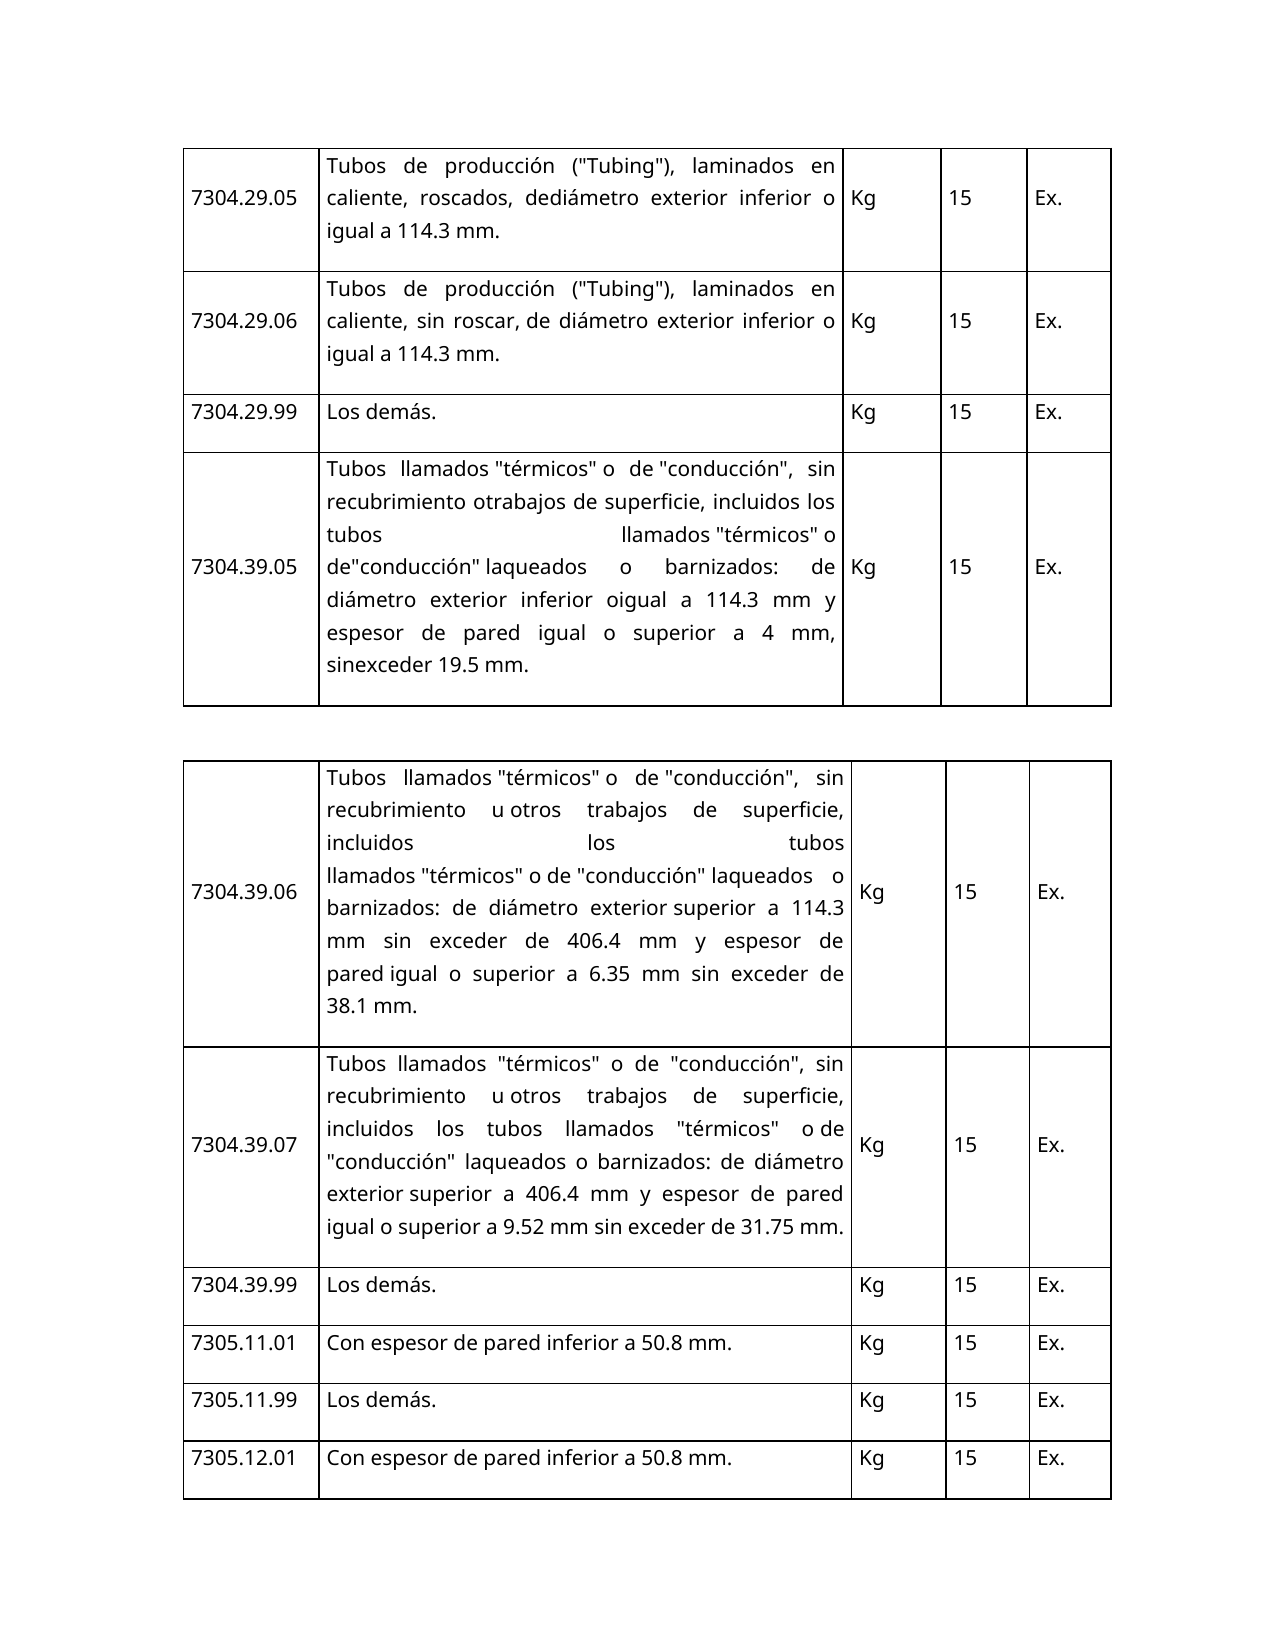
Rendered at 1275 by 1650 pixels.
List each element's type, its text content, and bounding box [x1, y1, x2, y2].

table_cell Ex. [1030, 1442, 1110, 1498]
table_cell Ex. [1030, 1384, 1110, 1440]
table_cell 7304.29.06 [184, 272, 318, 394]
table_header 7304.39.06 [184, 762, 318, 1046]
table_cell 7305.11.01 [184, 1326, 318, 1382]
table_cell 15 [942, 272, 1026, 394]
table_cell Tubos de producción ("Tubing"), laminados en caliente, sin roscar, de diámetro exterior inferior o igual a 114.3 mm. [320, 272, 842, 394]
table_cell 15 [947, 1048, 1029, 1267]
table_cell 7304.39.07 [184, 1048, 318, 1267]
table_cell 7305.11.99 [184, 1384, 318, 1440]
table_cell Tubos llamados "térmicos" o de "conducción", sin recubrimiento otrabajos de superficie, incluidos los tubos llamados "térmicos" o de"conducción" laqueados o barnizados: de diámetro exterior inferior oigual a 114.3 mm y espesor de pared igual o superior a 4 mm, sinexceder 19.5 mm. [320, 453, 842, 705]
table_cell Los demás. [320, 395, 842, 451]
table_cell Ex. [1030, 1268, 1110, 1324]
table_header Ex. [1030, 762, 1110, 1046]
table_header Kg [852, 762, 945, 1046]
table_cell Kg [852, 1268, 945, 1324]
table_cell Kg [852, 1326, 945, 1382]
table_cell Ex. [1028, 272, 1110, 394]
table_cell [320, 1442, 851, 1498]
table_cell Kg [844, 149, 940, 271]
table_cell Tubos llamados "térmicos" o de "conducción", sin recubrimiento u otros trabajos de superficie, incluidos los tubos llamados "térmicos" o de "conducción" laqueados o barnizados: de diámetro exterior superior a 406.4 mm y espesor de pared igual o superior a 9.52 mm sin exceder de 31.75 mm. [320, 1048, 851, 1267]
table_cell Ex. [1028, 453, 1110, 705]
table_cell Kg [852, 1384, 945, 1440]
table_cell 15 [947, 1384, 1029, 1440]
table_cell 7304.29.05 [184, 149, 318, 271]
table_header Tubos llamados "térmicos" o de "conducción", sin recubrimiento u otros trabajos de superficie, incluidos los tubos llamados "térmicos" o de "conducción" laqueados o barnizados: de diámetro exterior superior a 114.3 mm sin exceder de 406.4 mm y espesor de pared igual o superior a 6.35 mm sin exceder de 38.1 mm. [320, 762, 851, 1046]
table_cell 7304.39.05 [184, 453, 318, 705]
table_cell 7304.29.99 [184, 395, 318, 451]
table_cell 7304.39.99 [184, 1268, 318, 1324]
table_cell Ex. [1028, 149, 1110, 271]
table_header 15 [947, 762, 1029, 1046]
table_cell Kg [844, 453, 940, 705]
table_cell Los demás. [320, 1268, 851, 1324]
table_cell 15 [947, 1268, 1029, 1324]
table_cell 15 [942, 453, 1026, 705]
table_cell Kg [844, 395, 940, 451]
table_cell Kg [852, 1442, 945, 1498]
table_cell 15 [947, 1442, 1029, 1498]
table_cell Ex. [1028, 395, 1110, 451]
table_cell 15 [942, 395, 1026, 451]
table_cell Kg [844, 272, 940, 394]
table_cell Kg [852, 1048, 945, 1267]
table_cell 15 [942, 149, 1026, 271]
table_cell 7305.12.01 [184, 1442, 318, 1498]
table_cell Los demás. [320, 1384, 851, 1440]
table_cell Ex. [1030, 1326, 1110, 1382]
table_cell Tubos de producción ("Tubing"), laminados en caliente, roscados, dediámetro exterior inferior o igual a 114.3 mm. [320, 149, 842, 271]
table_cell Ex. [1030, 1048, 1110, 1267]
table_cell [320, 1326, 851, 1382]
table_cell 15 [947, 1326, 1029, 1382]
